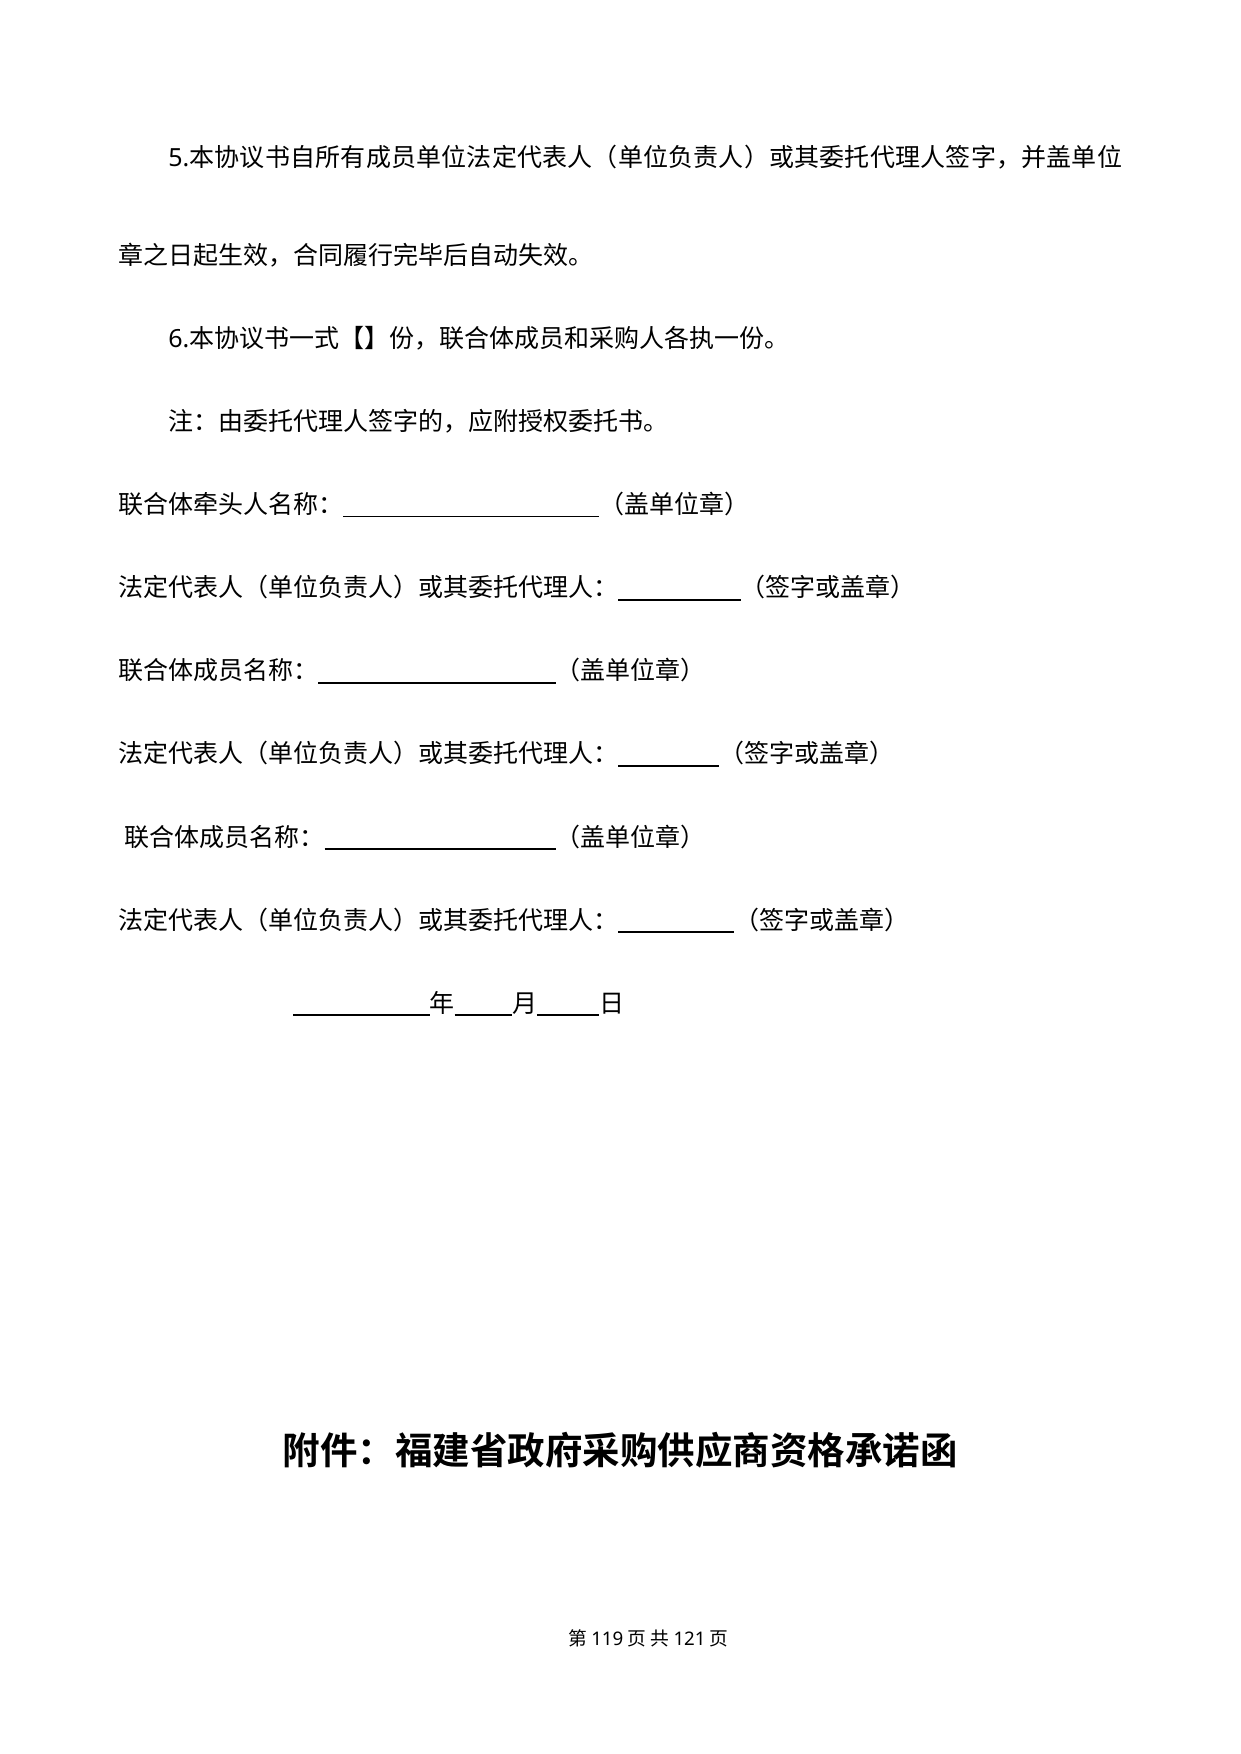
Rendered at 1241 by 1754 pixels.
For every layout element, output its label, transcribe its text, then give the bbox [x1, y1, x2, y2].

text 联合体成员名称： （盖单位章） [118, 803, 1122, 868]
text 联合体牵头人名称： （盖单位章） [118, 470, 1122, 535]
text 年 月 日 [118, 969, 1122, 1034]
text 6.本协议书一式【】份，联合体成员和采购人各执一份。 [118, 304, 1122, 369]
text 注：由委托代理人签字的，应附授权委托书。 [118, 387, 1122, 452]
text 5.本协议书自所有成员单位法定代表人（单位负责人）或其委托代理人签字，并盖单位章之日起生效，合同履行完毕后自动失效。 [118, 123, 1122, 286]
subtitle 附件：福建省政府采购供应商资格承诺函 [118, 1415, 1122, 1480]
text 法定代表人（单位负责人）或其委托代理人： （签字或盖章） [118, 553, 1122, 618]
text 法定代表人（单位负责人）或其委托代理人： （签字或盖章） [118, 886, 1122, 951]
text 联合体成员名称： （盖单位章） [118, 636, 1122, 701]
text 法定代表人（单位负责人）或其委托代理人： （签字或盖章） [118, 719, 1122, 784]
